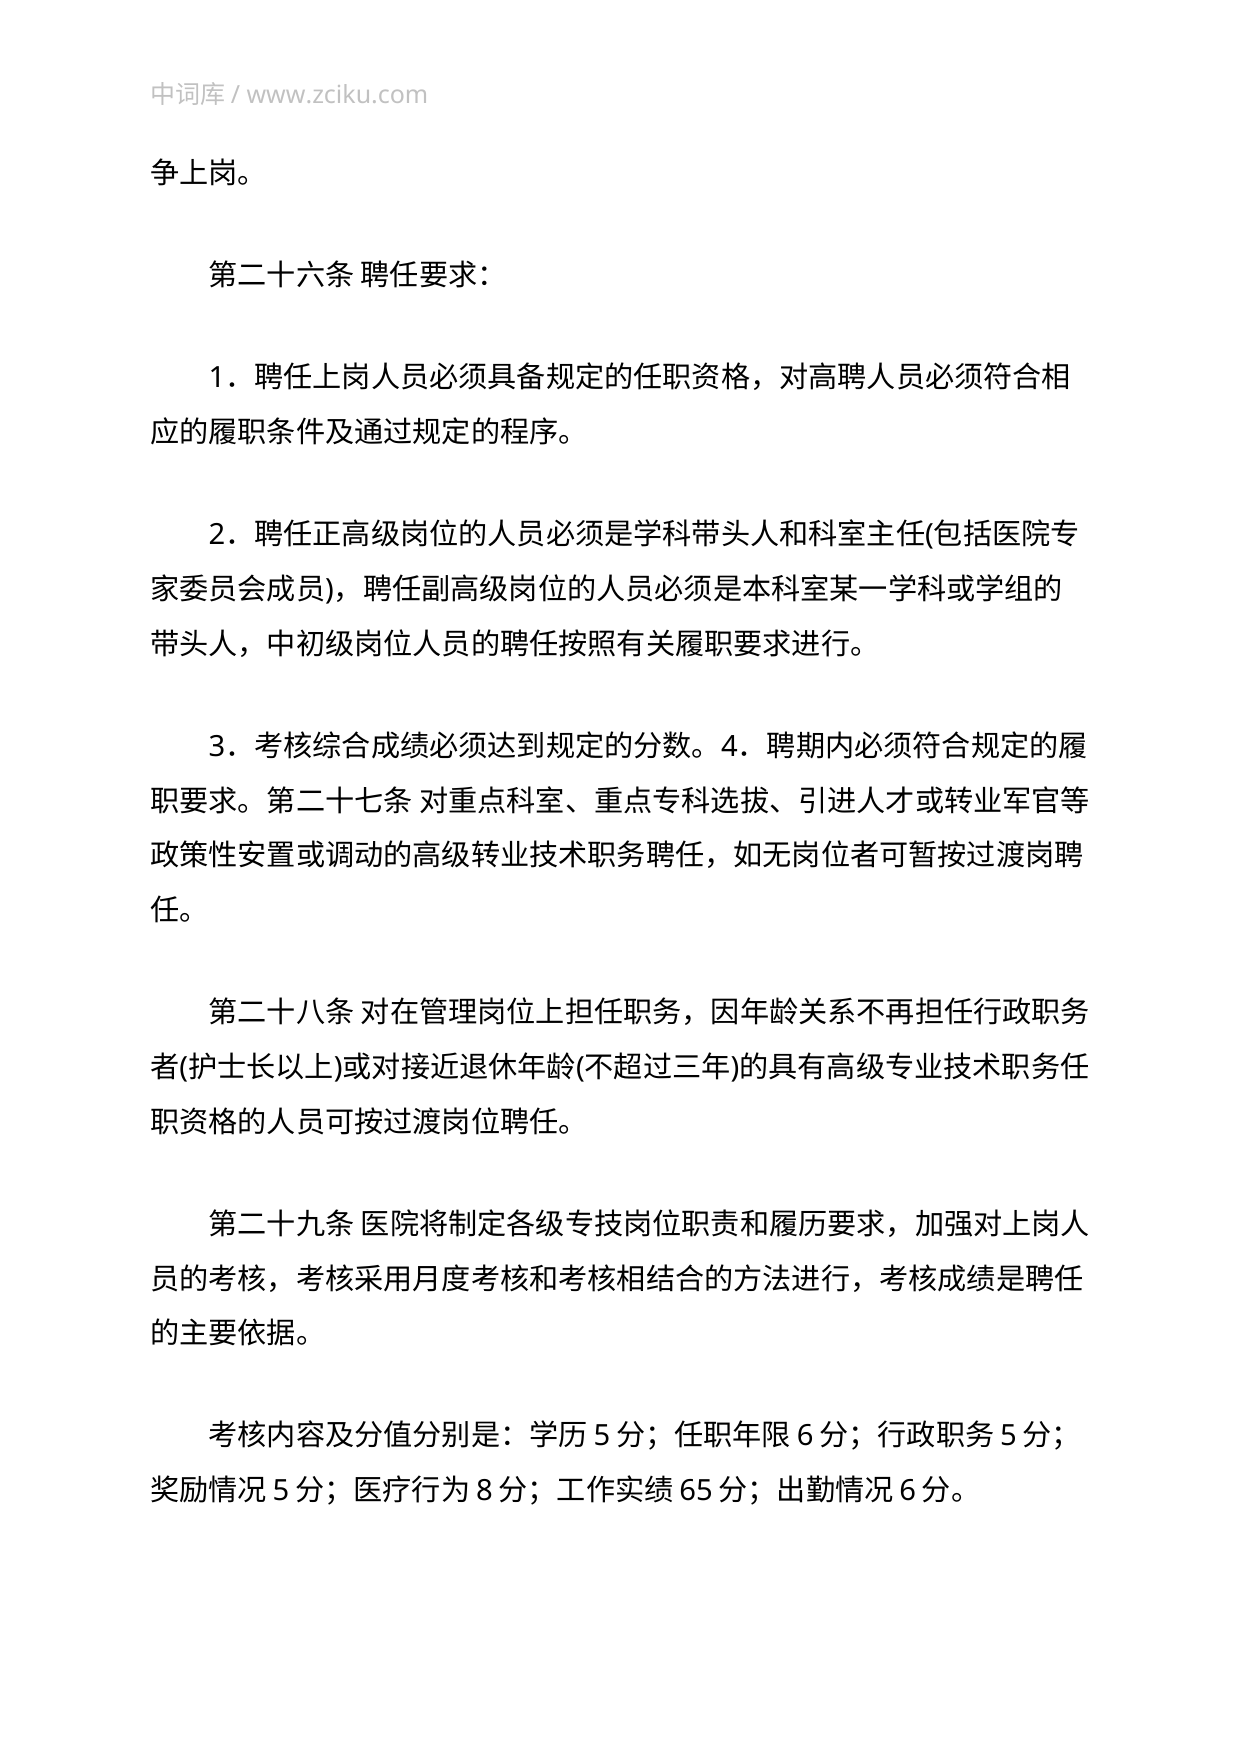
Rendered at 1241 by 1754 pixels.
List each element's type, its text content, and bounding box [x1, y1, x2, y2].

text 第二十九条 医院将制定各级专技岗位职责和履历要求，加强对上岗人员的考核，考核采用月度考核和考核相结合的方法进行，考核成绩是聘任的主要依据。 [150, 1200, 1090, 1352]
text 考核内容及分值分别是：学历5分；任职年限6分；行政职务5分；奖励情况5分；医疗行为8分；工作实绩65分；出勤情况6分。 [150, 1412, 1090, 1509]
text 第二十六条 聘任要求： [150, 252, 1090, 294]
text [150, 150, 1090, 192]
text 3．考核综合成绩必须达到规定的分数。4．聘期内必须符合规定的履职要求。第二十七条 对重点科室、重点专科选拔、引进人才或转业军官等政策性安置或调动的高级转业技术职务聘任，如无岗位者可暂按过渡岗聘任。 [150, 722, 1090, 929]
text 2．聘任正高级岗位的人员必须是学科带头人和科室主任(包括医院专家委员会成员)，聘任副高级岗位的人员必须是本科室某一学科或学组的带头人，中初级岗位人员的聘任按照有关履职要求进行。 [150, 510, 1090, 663]
text 第二十八条 对在管理岗位上担任职务，因年龄关系不再担任行政职务者(护士长以上)或对接近退休年龄(不超过三年)的具有高级专业技术职务任职资格的人员可按过渡岗位聘任。 [150, 989, 1090, 1141]
text 1．聘任上岗人员必须具备规定的任职资格，对高聘人员必须符合相应的履职条件及通过规定的程序。 [150, 353, 1090, 451]
